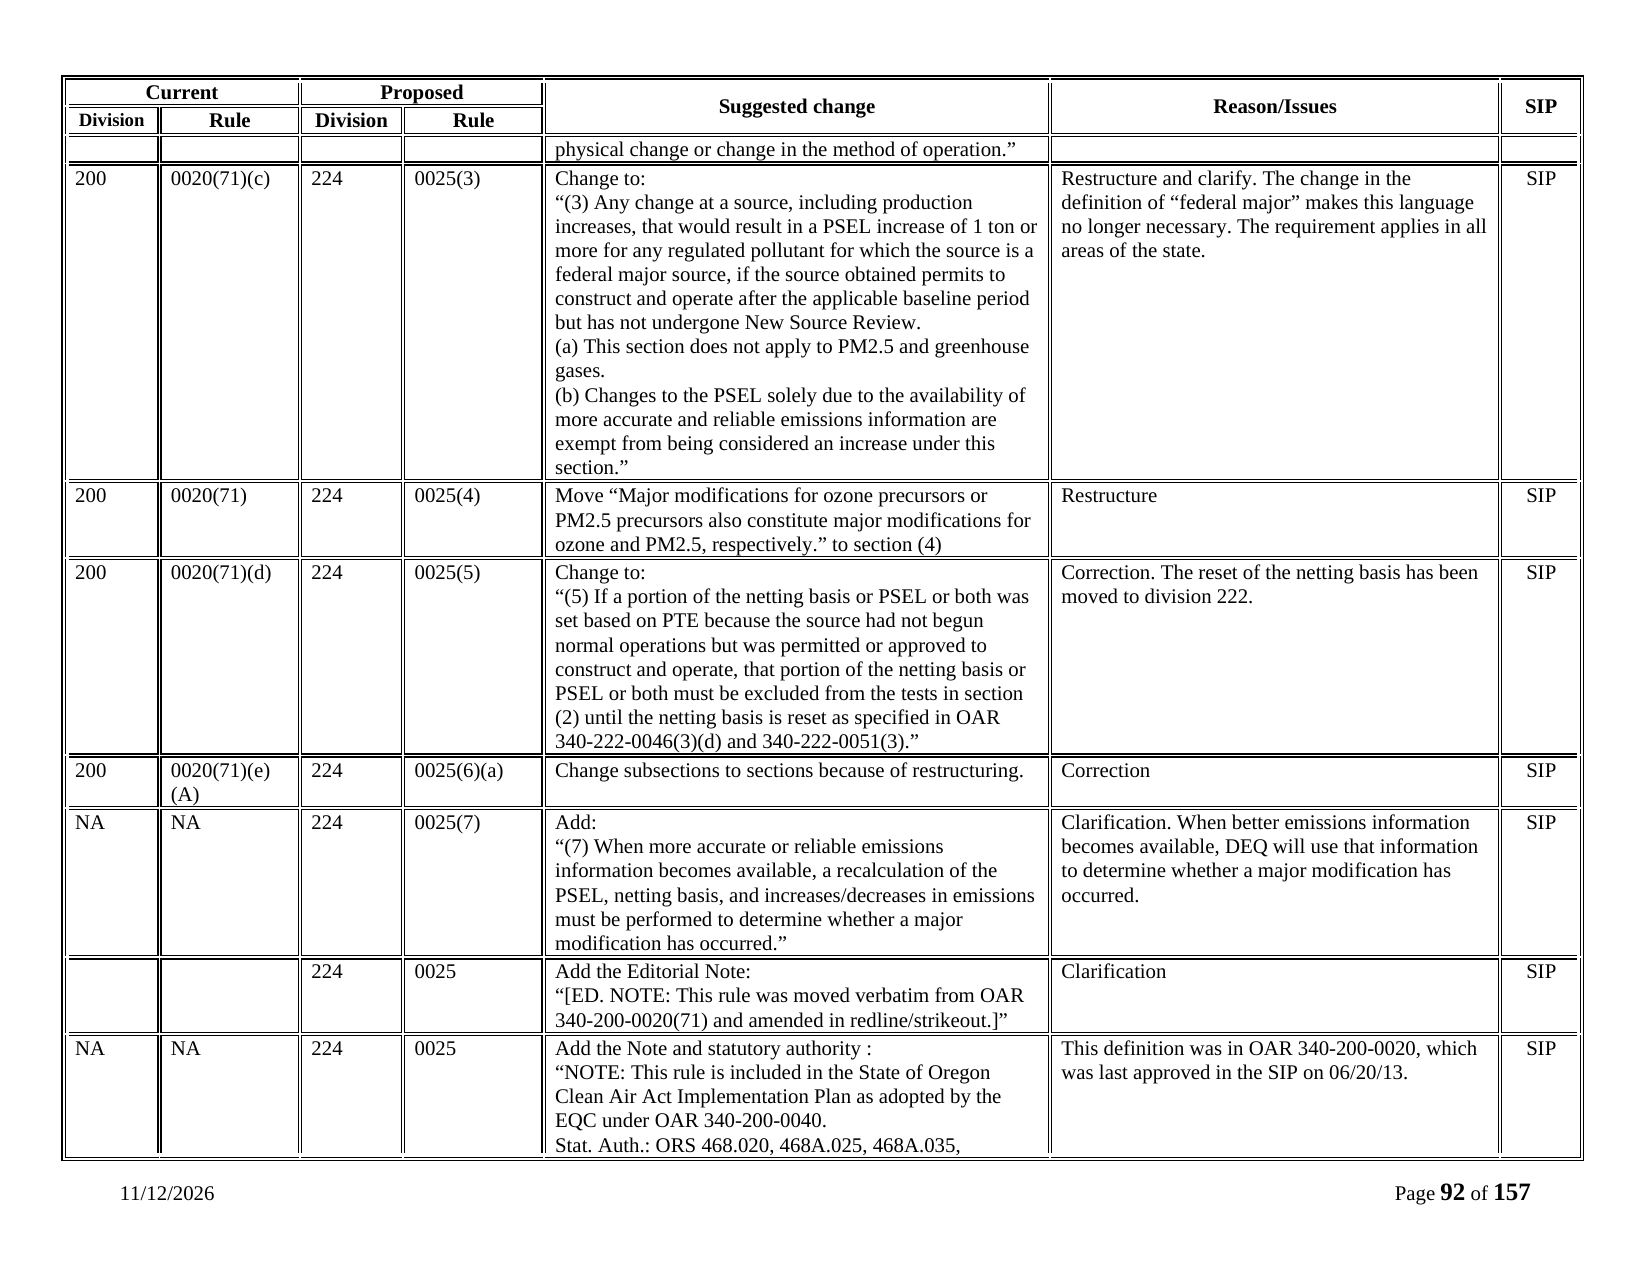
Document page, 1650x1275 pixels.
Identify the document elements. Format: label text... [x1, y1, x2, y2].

table_cell Rule [162, 108, 298, 132]
table_header Current [64, 77, 300, 104]
table_cell Division [302, 108, 401, 132]
table_header Suggested change [544, 77, 1050, 132]
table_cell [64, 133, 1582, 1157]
table_cell Division [64, 104, 159, 132]
table_header Reason/Issues [1050, 77, 1500, 132]
table_header SIP [1500, 79, 1580, 132]
table_header Proposed [300, 77, 544, 104]
table_cell Rule [405, 108, 541, 132]
